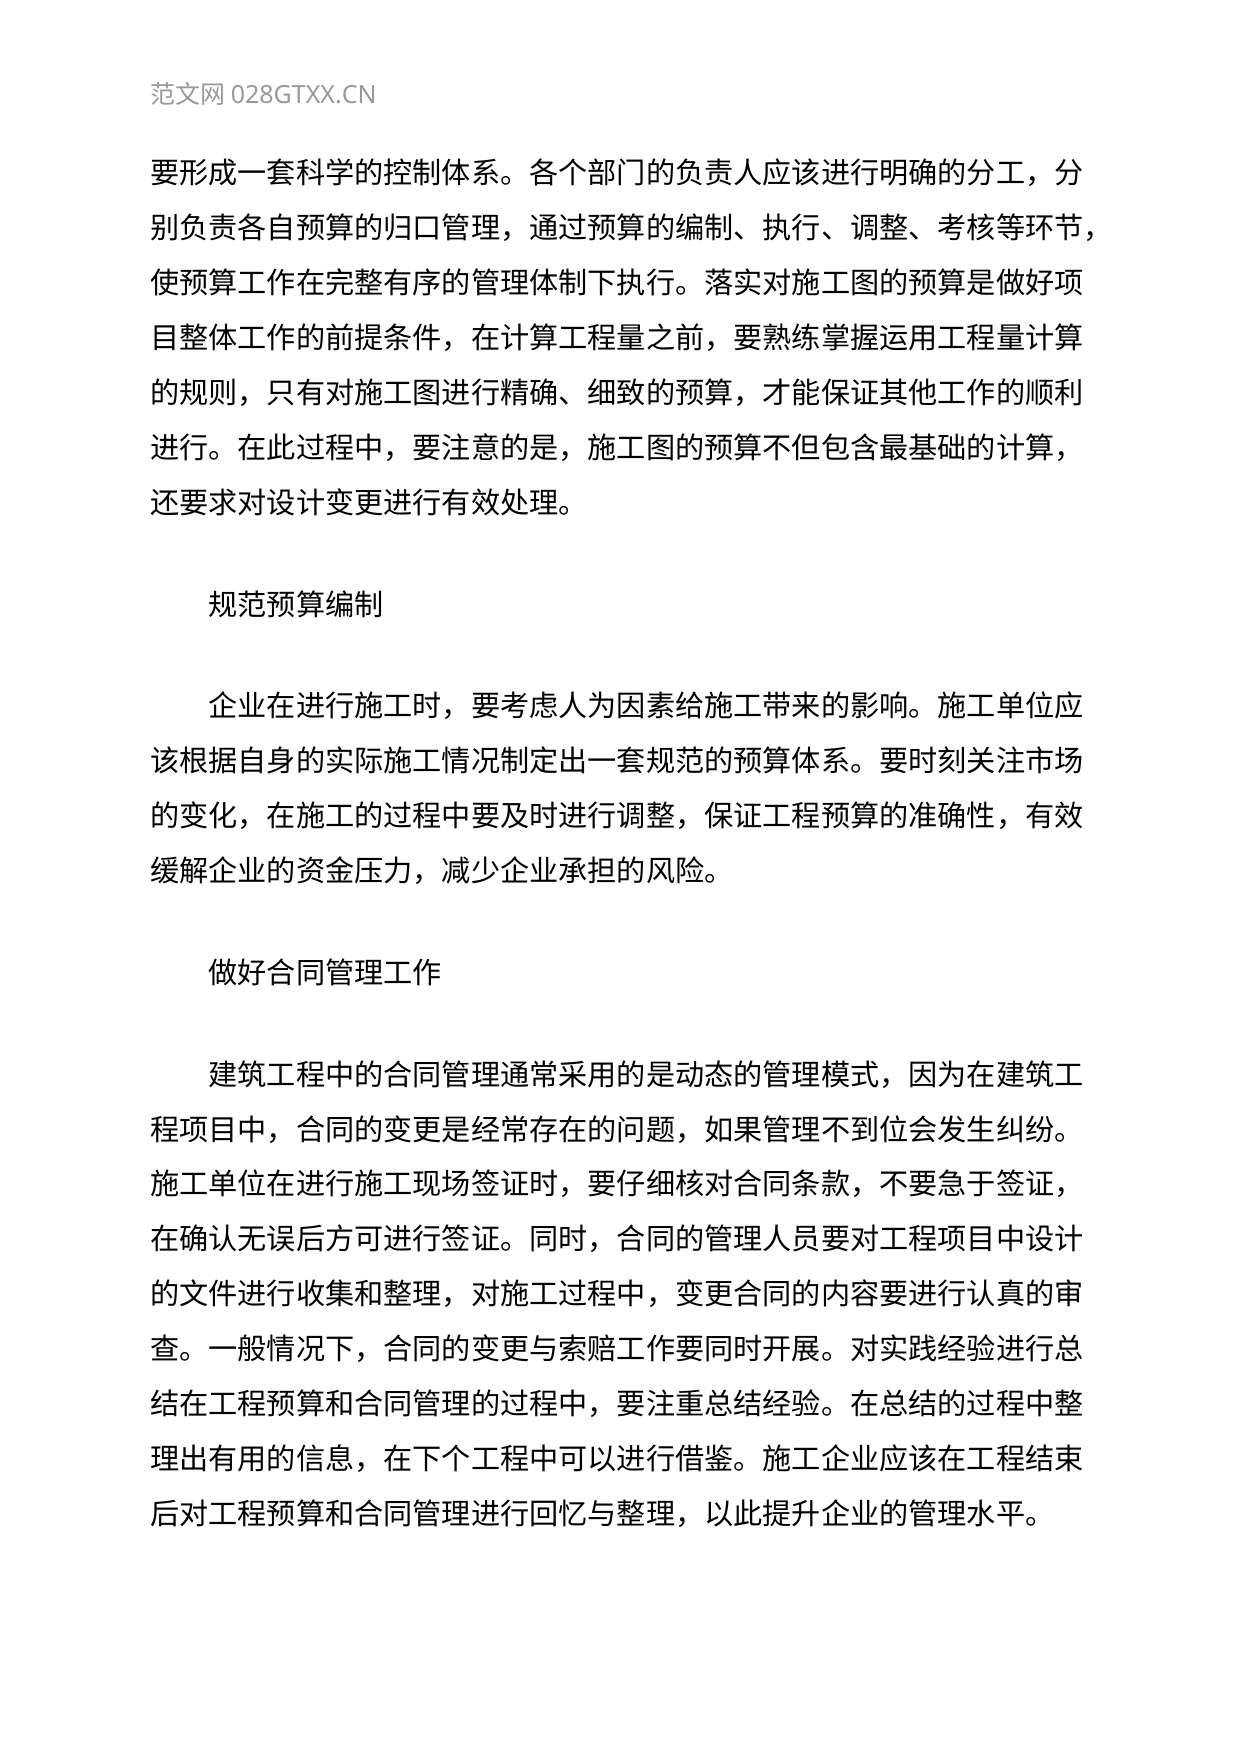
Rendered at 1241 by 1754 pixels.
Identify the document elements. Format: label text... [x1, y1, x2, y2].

text 企业在进行施工时，要考虑人为因素给施工带来的影响。施工单位应该根据自身的实际施工情况制定出一套规范的预算体系。要时刻关注市场的变化，在施工的过程中要及时进行调整，保证工程预算的准确性，有效缓解企业的资金压力，减少企业承担的风险。 [150, 683, 1090, 890]
text 做好合同管理工作 [150, 949, 1090, 992]
text 规范预算编制 [150, 581, 1090, 623]
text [150, 150, 1090, 522]
text 建筑工程中的合同管理通常采用的是动态的管理模式，因为在建筑工程项目中，合同的变更是经常存在的问题，如果管理不到位会发生纠纷。施工单位在进行施工现场签证时，要仔细核对合同条款，不要急于签证，在确认无误后方可进行签证。同时，合同的管理人员要对工程项目中设计的文件进行收集和整理，对施工过程中，变更合同的内容要进行认真的审查。一般情况下，合同的变更与索赔工作要同时开展。对实践经验进行总结在工程预算和合同管理的过程中，要注重总结经验。在总结的过程中整理出有用的信息，在下个工程中可以进行借鉴。施工企业应该在工程结束后对工程预算和合同管理进行回忆与整理，以此提升企业的管理水平。 [150, 1051, 1090, 1533]
